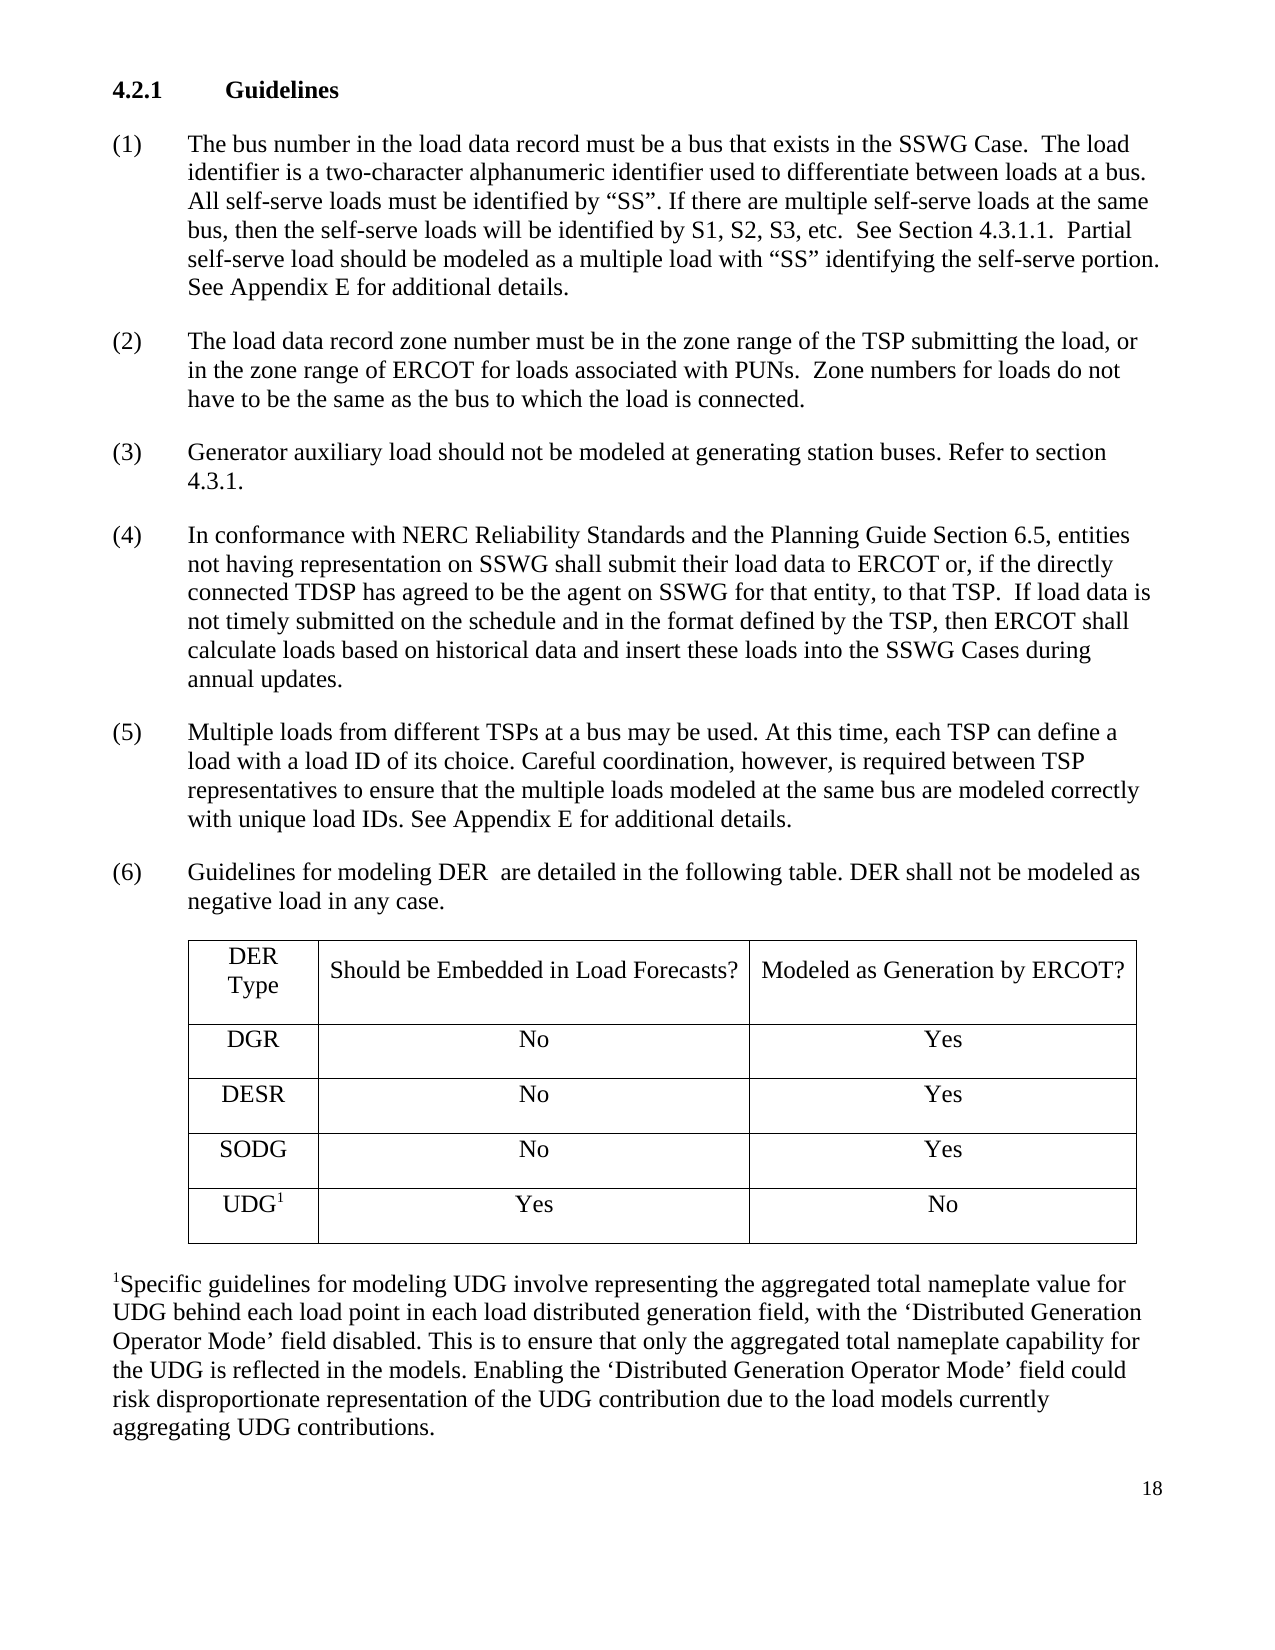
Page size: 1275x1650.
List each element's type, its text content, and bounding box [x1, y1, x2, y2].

table_cell Yes [750, 1134, 1136, 1188]
table_cell No [319, 1134, 749, 1188]
table_header Should be Embedded in Load Forecasts? [319, 941, 749, 1023]
text (3) Generator auxiliary load should not be modeled at generating station buses. Refer to section 4.3.1. [112, 437, 1162, 495]
text 1Specific guidelines for modeling UDG involve representing the aggregated total nameplate value for UDG behind each load point in each load distributed generation field, with the ‘Distributed Generation Operator Mode’ field disabled. This is to ensure that only the aggregated total nameplate capability for the UDG is reflected in the models. Enabling the ‘Distributed Generation Operator Mode’ field could risk disproportionate representation of the UDG contribution due to the load models currently aggregating UDG contributions. [112, 1269, 1162, 1441]
text (6) Guidelines for modeling DER are detailed in the following table. DER shall not be modeled as negative load in any case. [112, 857, 1162, 915]
text (4) In conformance with NERC Reliability Standards and the Planning Guide Section 6.5, entities not having representation on SSWG shall submit their load data to ERCOT or, if the directly connected TDSP has agreed to be the agent on SSWG for that entity, to that TSP. If load data is not timely submitted on the schedule and in the format defined by the TSP, then ERCOT shall calculate loads based on historical data and insert these loads into the SSWG Cases during annual updates. [112, 520, 1162, 692]
table_cell UDG1 [189, 1189, 318, 1243]
table_cell Yes [319, 1189, 749, 1243]
text 4.2.1 Guidelines [112, 75, 1162, 104]
table_cell No [319, 1079, 749, 1133]
table_cell Yes [750, 1025, 1136, 1078]
table_cell SODG [189, 1134, 318, 1188]
table_cell No [319, 1025, 749, 1078]
text (2) The load data record zone number must be in the zone range of the TSP submitting the load, or in the zone range of ERCOT for loads associated with PUNs. Zone numbers for loads do not have to be the same as the bus to which the load is connected. [112, 326, 1162, 412]
table_cell Yes [750, 1079, 1136, 1133]
table_cell DESR [189, 1079, 318, 1133]
text (1) The bus number in the load data record must be a bus that exists in the SSWG Case. The load identifier is a two-character alphanumeric identifier used to differentiate between loads at a bus. All self-serve loads must be identified by “SS”. If there are multiple self-serve loads at the same bus, then the self-serve loads will be identified by S1, S2, S3, etc. See Section 4.3.1.1. Partial self-serve load should be modeled as a multiple load with “SS” identifying the self-serve portion. See Appendix E for additional details. [112, 129, 1162, 301]
table_cell No [750, 1189, 1136, 1243]
table_header Modeled as Generation by ERCOT? [750, 941, 1136, 1023]
table_cell DGR [189, 1025, 318, 1078]
table_header DER Type [189, 941, 318, 1023]
text (5) Multiple loads from different TSPs at a bus may be used. At this time, each TSP can define a load with a load ID of its choice. Careful coordination, however, is required between TSP representatives to ensure that the multiple loads modeled at the same bus are modeled correctly with unique load IDs. See Appendix E for additional details. [112, 717, 1162, 832]
